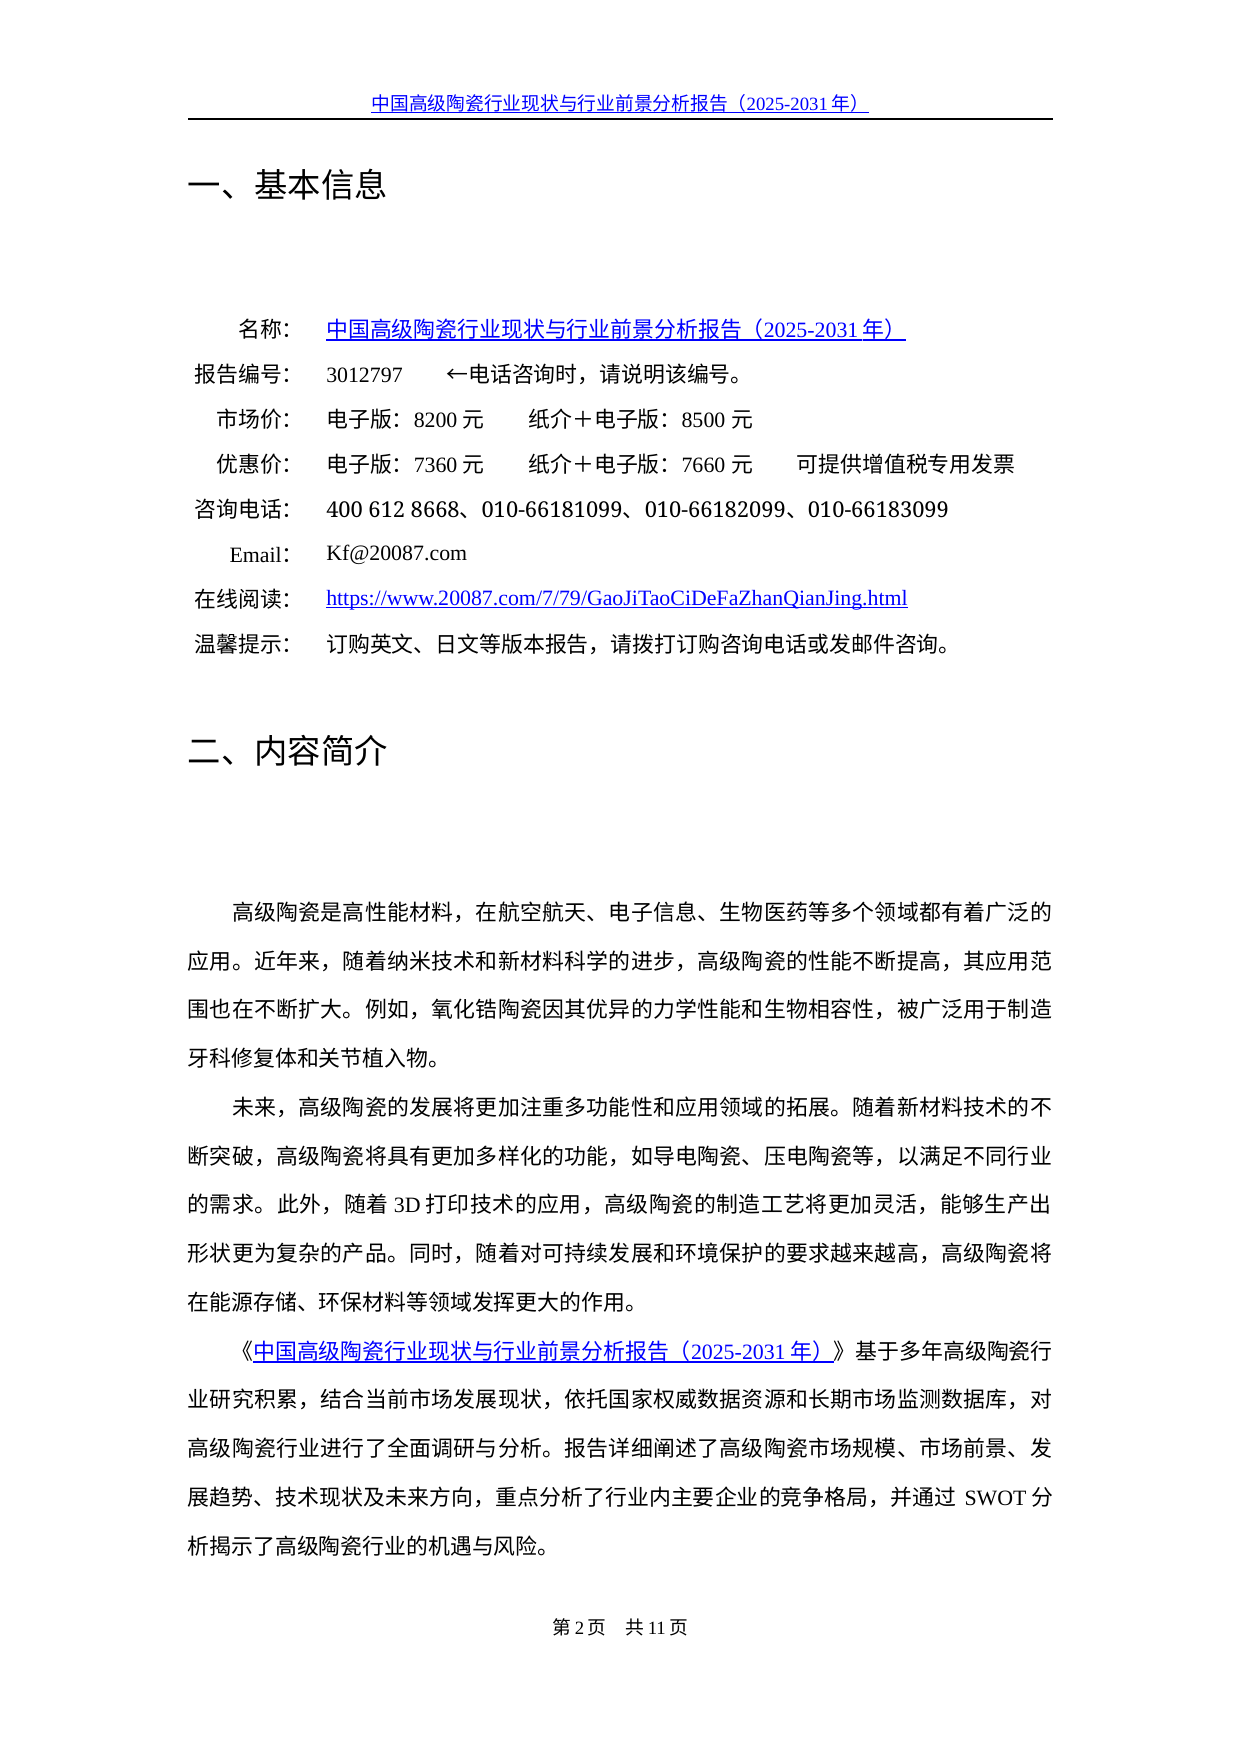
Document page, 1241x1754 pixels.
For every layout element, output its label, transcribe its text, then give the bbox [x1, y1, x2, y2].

table_cell 报告编号： [167, 357, 315, 402]
table_cell 电子版：8200 元 纸介＋电子版：8500 元 [315, 402, 1073, 447]
table_cell 在线阅读： [167, 582, 315, 627]
table_cell 优惠价： [167, 447, 315, 492]
title 一、基本信息 [187, 150, 1053, 215]
table_cell 市场价： [167, 402, 315, 447]
table_cell 3012797 ←电话咨询时，请说明该编号。 [315, 357, 1073, 402]
table_cell 温馨提示： [167, 627, 315, 672]
table_header 名称： [167, 312, 315, 357]
table_cell Kf@20087.com [315, 537, 1073, 582]
title 二、内容简介 [187, 717, 1053, 782]
table_cell Email： [167, 537, 315, 582]
table_cell 订购英文、日文等版本报告，请拨打订购咨询电话或发邮件咨询。 [315, 627, 1073, 672]
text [187, 894, 1053, 1561]
table_cell [315, 582, 1073, 627]
table_cell 咨询电话： [167, 492, 315, 537]
table_header 中国高级陶瓷行业现状与行业前景分析报告（2025-2031年） [315, 312, 1073, 357]
table_cell 电子版：7360 元 纸介＋电子版：7660 元 可提供增值税专用发票 [315, 447, 1073, 492]
table_cell 400 612 8668、010-66181099、010-66182099、010-66183099 [315, 492, 1073, 537]
